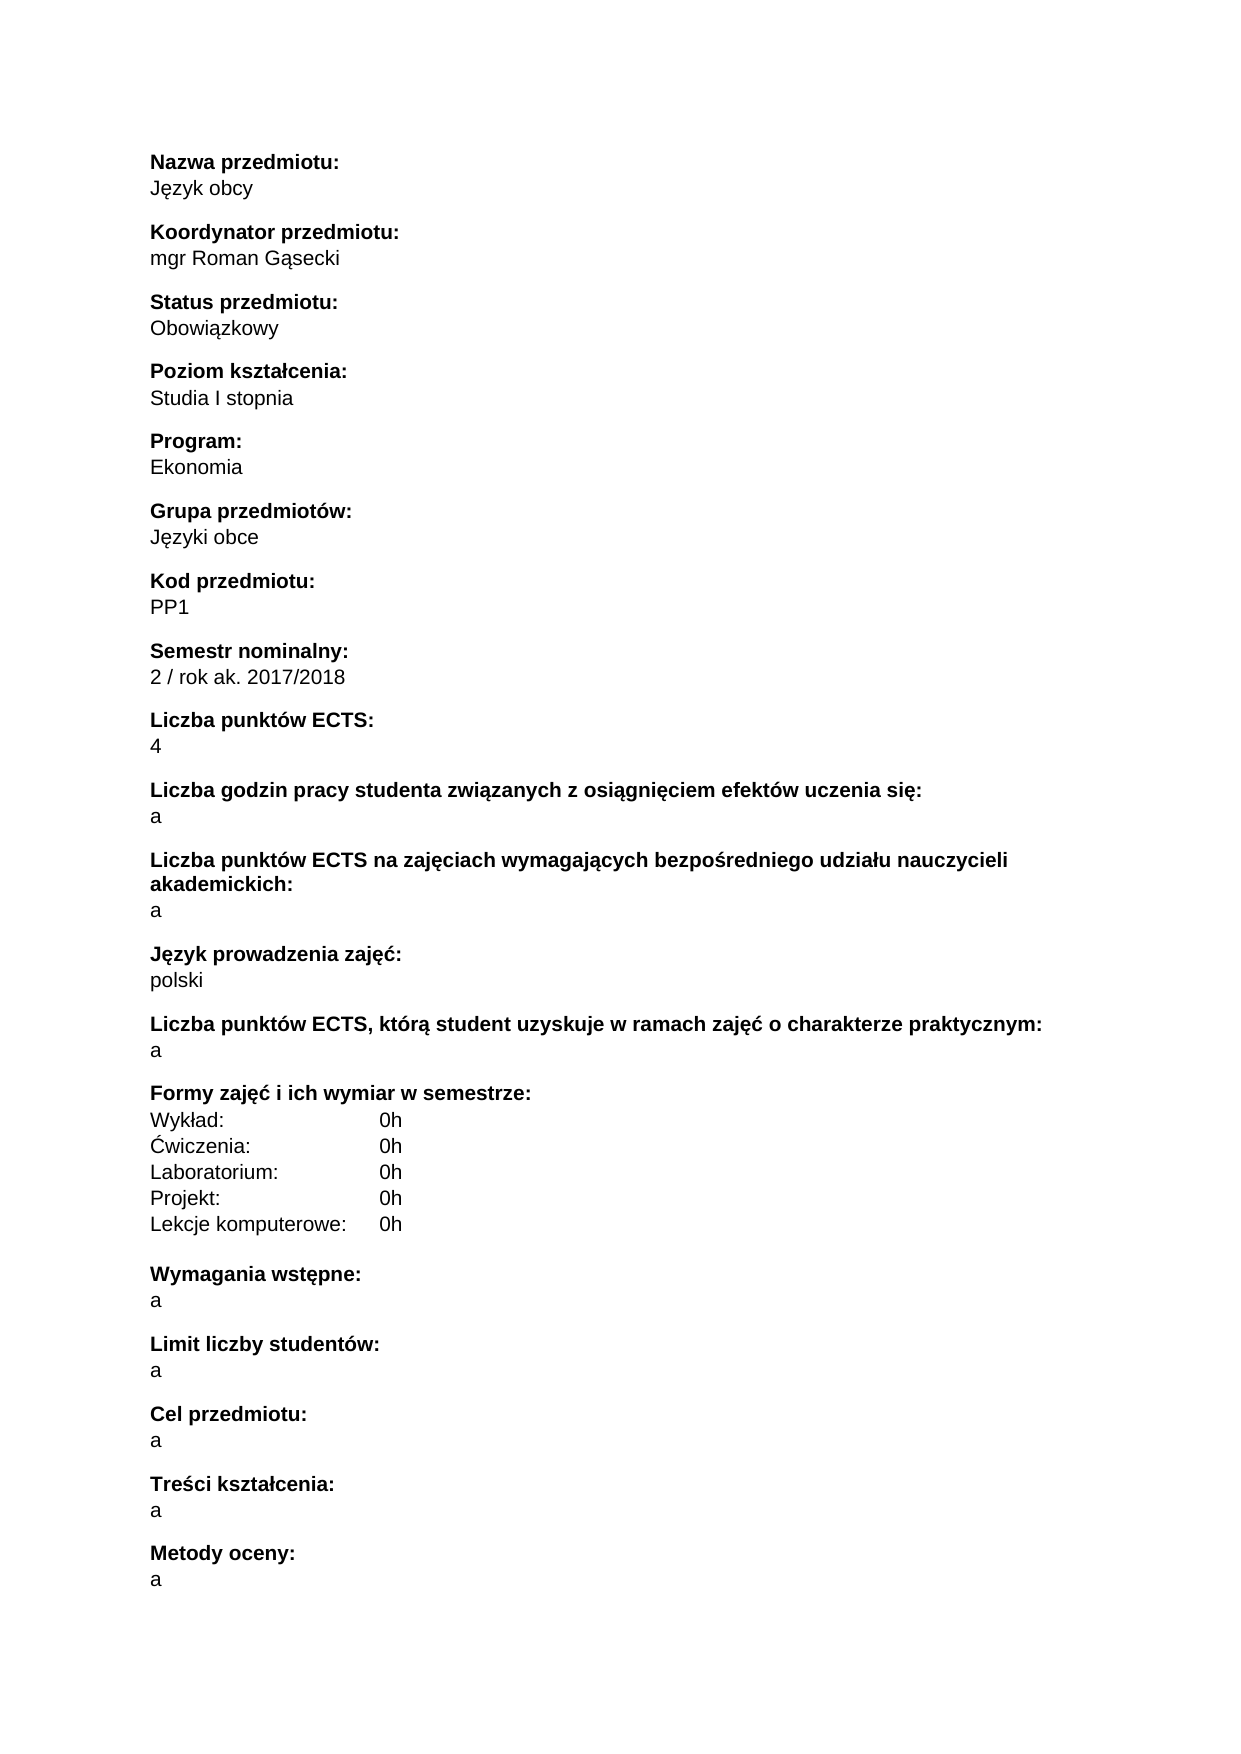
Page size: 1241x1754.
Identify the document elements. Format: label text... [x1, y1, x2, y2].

text Grupa przedmiotów: [150, 499, 1090, 523]
text a [150, 1358, 1090, 1382]
text Metody oceny: [150, 1541, 1090, 1565]
text Obowiązkowy [150, 316, 1090, 339]
text Program: [150, 429, 1090, 453]
text Nazwa przedmiotu: [150, 150, 1090, 174]
text Liczba godzin pracy studenta związanych z osiągnięciem efektów uczenia się: [150, 778, 1090, 802]
text Języki obce [150, 525, 1090, 549]
text a [150, 898, 1090, 922]
text 4 [150, 734, 1090, 758]
text Kod przedmiotu: [150, 569, 1090, 593]
text PP1 [150, 595, 1090, 619]
text mgr Roman Gąsecki [150, 246, 1090, 270]
text Liczba punktów ECTS, którą student uzyskuje w ramach zajęć o charakterze praktycznym: [150, 1011, 1090, 1035]
text polski [150, 968, 1090, 992]
text Liczba punktów ECTS: [150, 708, 1090, 732]
table_cell Projekt: [140, 1186, 367, 1210]
text a [150, 1428, 1090, 1452]
text Język obcy [150, 176, 1090, 200]
table_header Wykład: [140, 1108, 367, 1132]
text Semestr nominalny: [150, 638, 1090, 662]
text a [150, 1567, 1090, 1591]
table_cell 0h [369, 1132, 597, 1158]
text a [150, 1497, 1090, 1521]
table_cell Laboratorium: [140, 1160, 367, 1184]
text Limit liczby studentów: [150, 1332, 1090, 1356]
text Język prowadzenia zajęć: [150, 942, 1090, 966]
text Formy zajęć i ich wymiar w semestrze: [150, 1081, 1090, 1105]
table_cell 0h [369, 1158, 597, 1184]
text Status przedmiotu: [150, 289, 1090, 313]
text Wymagania wstępne: [150, 1262, 1090, 1286]
text Liczba punktów ECTS na zajęciach wymagających bezpośredniego udziału nauczycieli akademickich: [150, 848, 1090, 896]
text Poziom kształcenia: [150, 359, 1090, 383]
text 2 / rok ak. 2017/2018 [150, 664, 1090, 688]
table_cell Ćwiczenia: [140, 1134, 367, 1158]
text a [150, 1288, 1090, 1312]
text Koordynator przedmiotu: [150, 220, 1090, 244]
table_cell 0h [369, 1184, 597, 1210]
table_header 0h [369, 1108, 597, 1132]
text Ekonomia [150, 455, 1090, 479]
text a [150, 1037, 1090, 1061]
text Cel przedmiotu: [150, 1402, 1090, 1426]
text Treści kształcenia: [150, 1471, 1090, 1495]
table_cell 0h [369, 1210, 597, 1236]
text Studia I stopnia [150, 385, 1090, 409]
table_cell Lekcje komputerowe: [140, 1212, 367, 1236]
text a [150, 804, 1090, 828]
